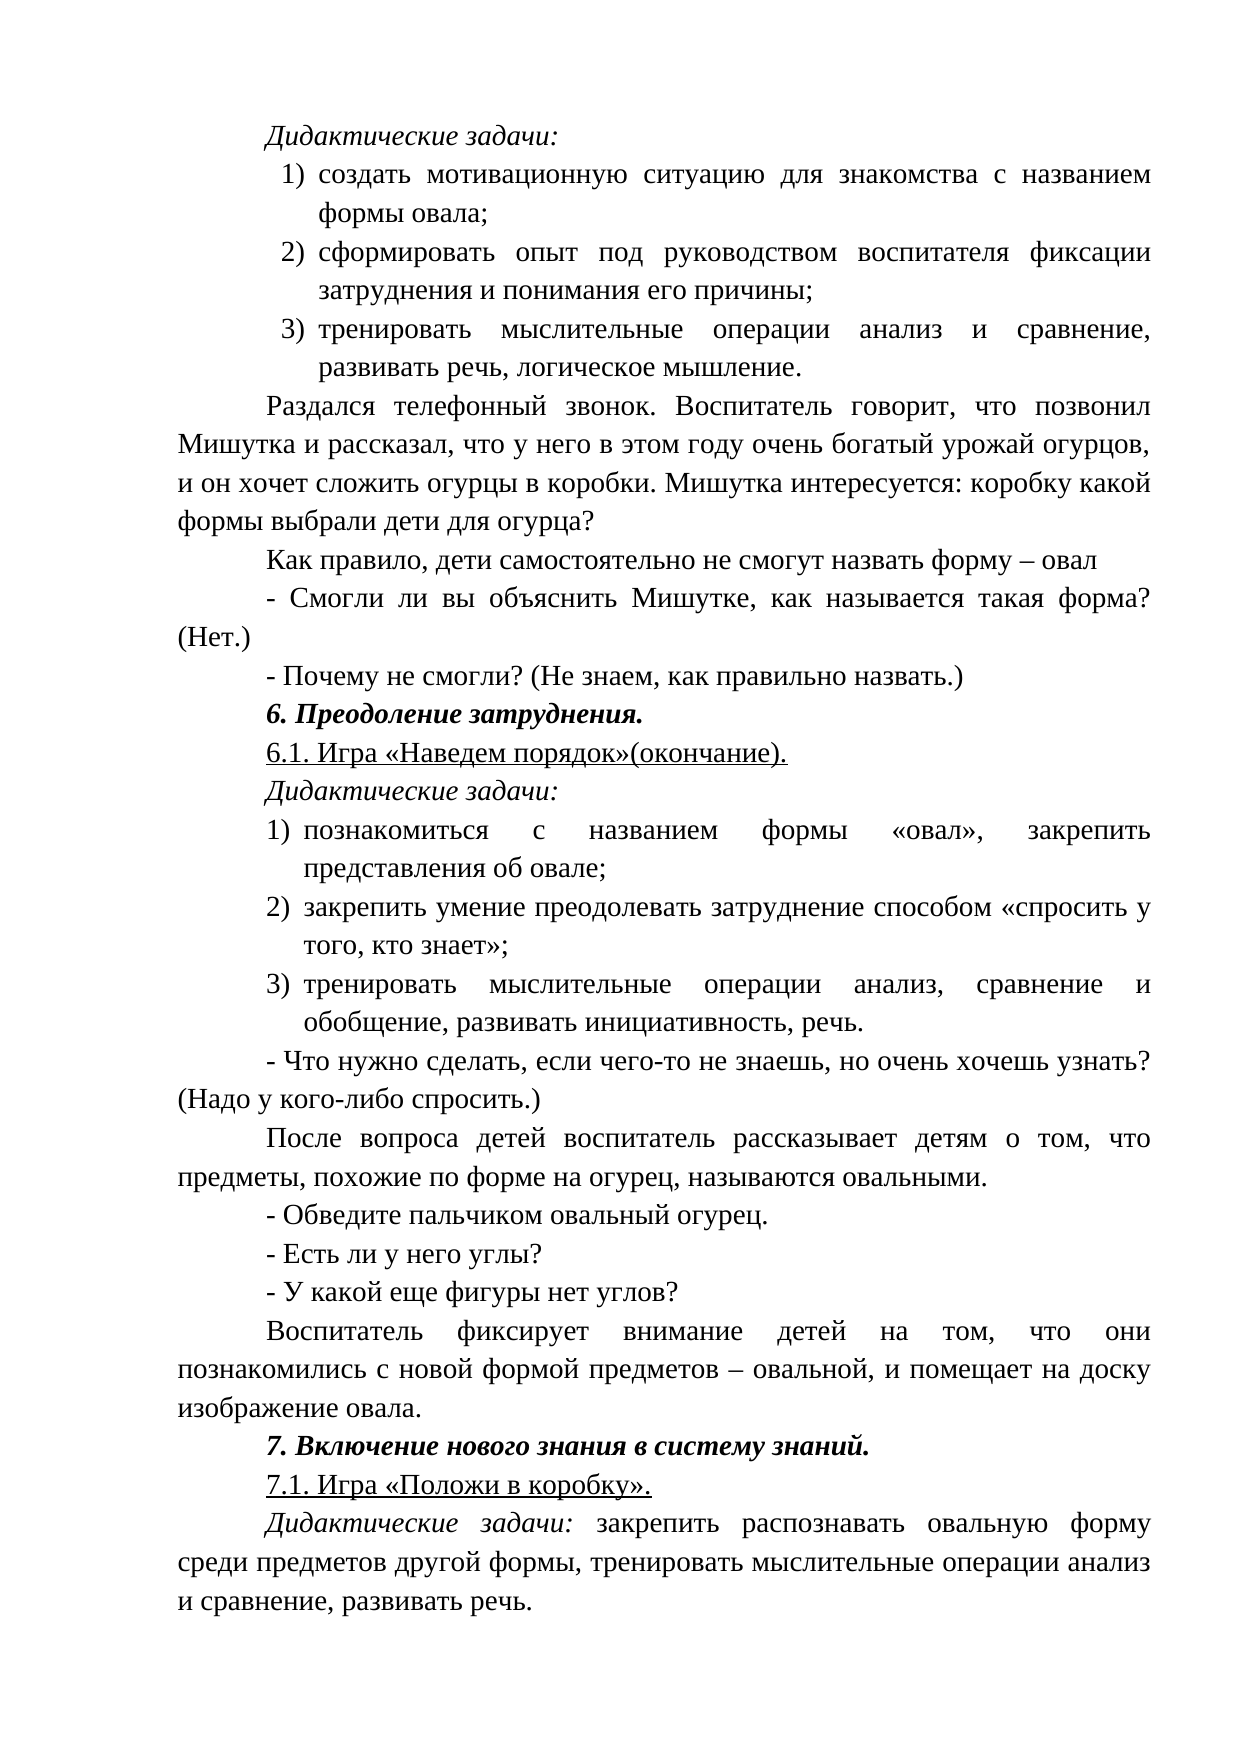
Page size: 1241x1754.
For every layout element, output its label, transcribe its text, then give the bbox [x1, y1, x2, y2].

text Дидактические задачи: закрепить распознавать овальную форму среди предметов другой формы, тренировать мыслительные операции анализ и сравнение, развивать речь. [177, 1506, 1152, 1616]
list тренировать мыслительные операции анализ и сравнение, развивать речь, логическое мышление. [281, 311, 1152, 383]
text - Что нужно сделать, если чего-то не знаешь, но очень хочешь узнать? (Надо у кого-либо спросить.) [177, 1043, 1152, 1115]
text - У какой еще фигуры нет углов? [177, 1274, 1152, 1308]
list создать мотивационную ситуацию для знакомства с названием формы овала; [281, 157, 1152, 229]
text После вопроса детей воспитатель рассказывает детям о том, что предметы, похожие по форме на огурец, называются овальными. [177, 1120, 1152, 1192]
text - Обведите пальчиком овальный огурец. [177, 1197, 1152, 1231]
list Как правило, дети самостоятельно не смогут назвать форму – овал [177, 542, 1152, 576]
list закрепить умение преодолевать затруднение способом «спросить у того, кто знает»; [266, 889, 1152, 961]
list Дидактические задачи: [177, 773, 1152, 807]
list познакомиться с названием формы «овал», закрепить представления об овале; [266, 812, 1152, 884]
list Раздался телефонный звонок. Воспитатель говорит, что позвонил Мишутка и рассказал, что у него в этом году очень богатый урожай огурцов, и он хочет сложить огурцы в коробки. Мишутка интересуется: коробку какой формы выбрали дети для огурца? [177, 388, 1152, 537]
list - Смогли ли вы объяснить Мишутке, как называется такая форма? (Нет.) [177, 581, 1152, 653]
text 7.1. Игра «Положи в коробку». [177, 1467, 1152, 1501]
text - Есть ли у него углы? [177, 1236, 1152, 1269]
list 6.1. Игра «Наведем порядок»(окончание). [177, 735, 1152, 768]
list 6. Преодоление затруднения. [177, 696, 1152, 730]
list сформировать опыт под руководством воспитателя фиксации затруднения и понимания его причины; [281, 234, 1152, 306]
list Дидактические задачи: [177, 118, 1152, 152]
text 7. Включение нового знания в систему знаний. [177, 1428, 1152, 1462]
text Воспитатель фиксирует внимание детей на том, что они познакомились с новой формой предметов – овальной, и помещает на доску изображение овала. [177, 1313, 1152, 1423]
list тренировать мыслительные операции анализ, сравнение и обобщение, развивать инициативность, речь. [266, 966, 1152, 1038]
list - Почему не смогли? (Не знаем, как правильно назвать.) [177, 658, 1152, 691]
